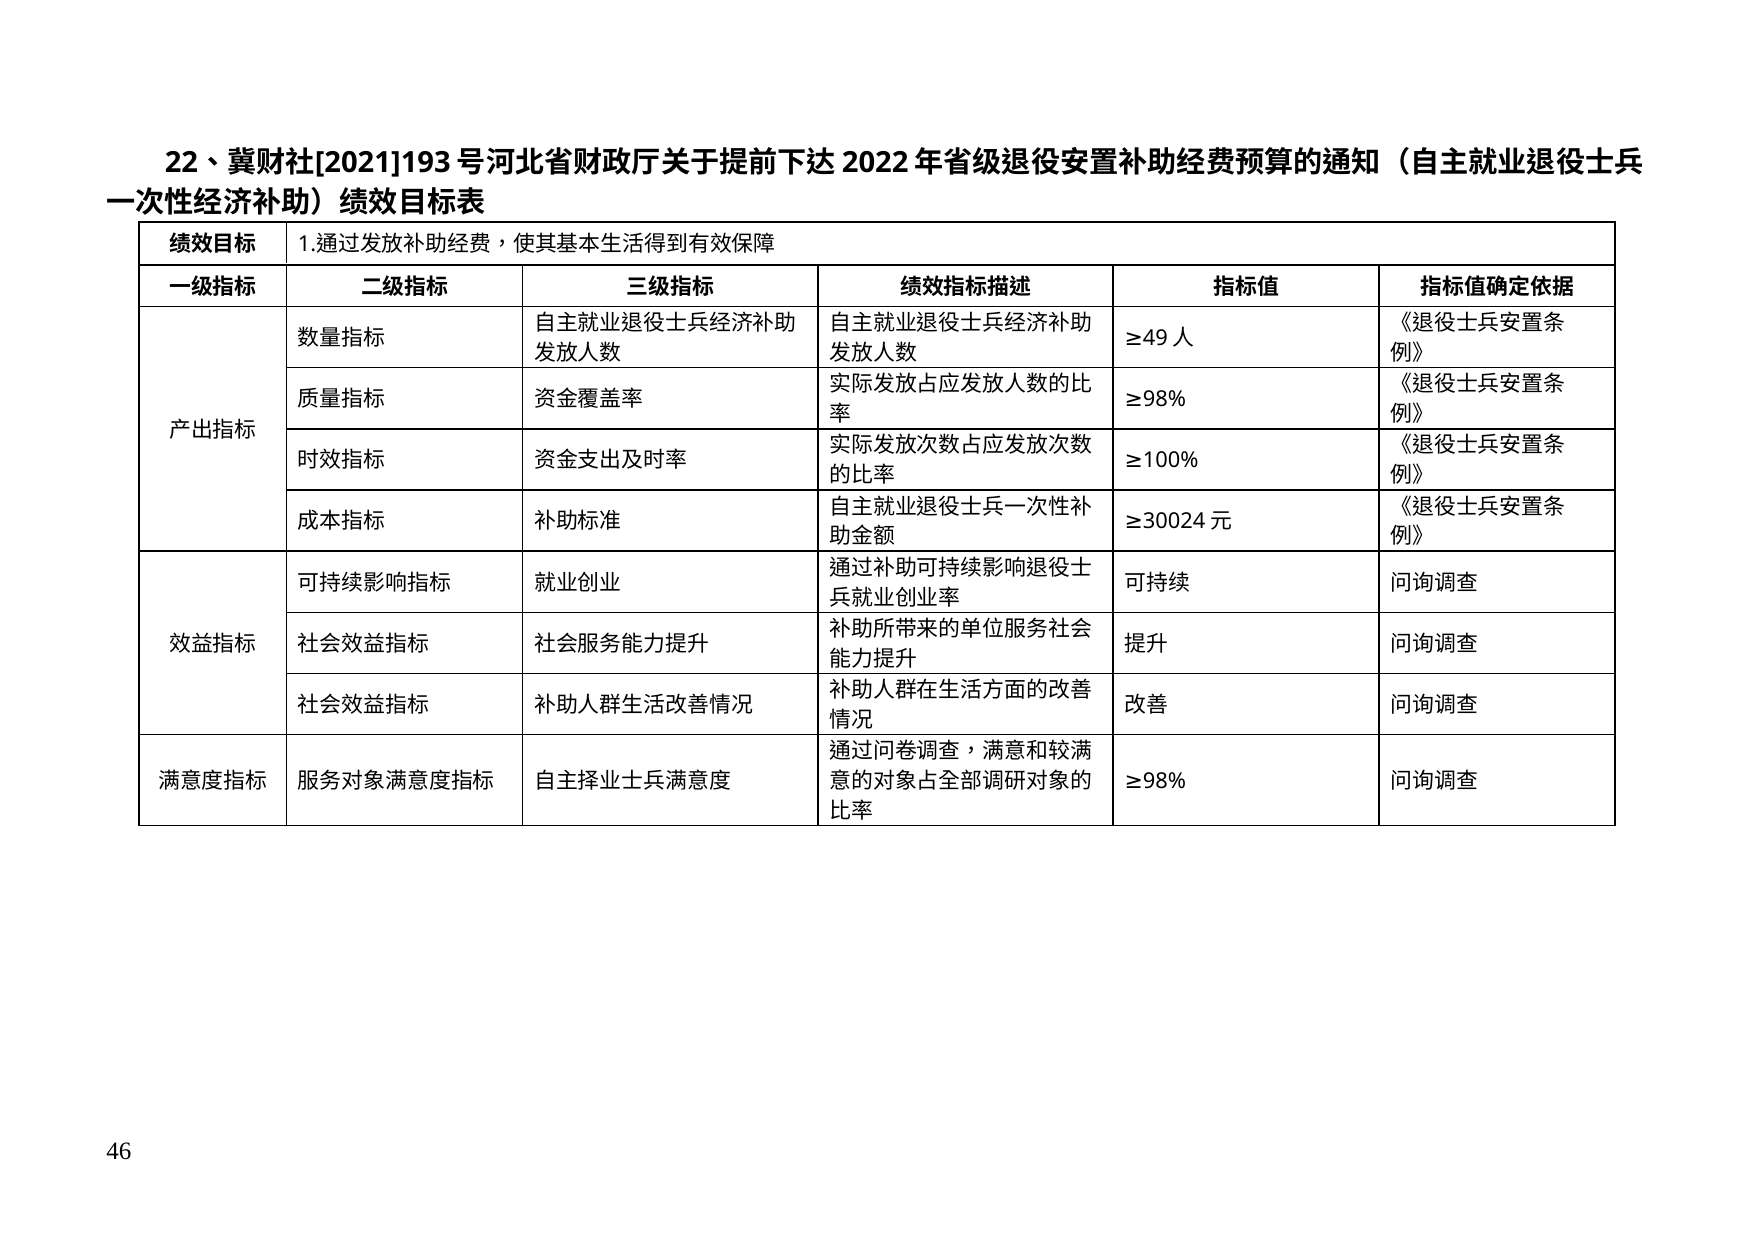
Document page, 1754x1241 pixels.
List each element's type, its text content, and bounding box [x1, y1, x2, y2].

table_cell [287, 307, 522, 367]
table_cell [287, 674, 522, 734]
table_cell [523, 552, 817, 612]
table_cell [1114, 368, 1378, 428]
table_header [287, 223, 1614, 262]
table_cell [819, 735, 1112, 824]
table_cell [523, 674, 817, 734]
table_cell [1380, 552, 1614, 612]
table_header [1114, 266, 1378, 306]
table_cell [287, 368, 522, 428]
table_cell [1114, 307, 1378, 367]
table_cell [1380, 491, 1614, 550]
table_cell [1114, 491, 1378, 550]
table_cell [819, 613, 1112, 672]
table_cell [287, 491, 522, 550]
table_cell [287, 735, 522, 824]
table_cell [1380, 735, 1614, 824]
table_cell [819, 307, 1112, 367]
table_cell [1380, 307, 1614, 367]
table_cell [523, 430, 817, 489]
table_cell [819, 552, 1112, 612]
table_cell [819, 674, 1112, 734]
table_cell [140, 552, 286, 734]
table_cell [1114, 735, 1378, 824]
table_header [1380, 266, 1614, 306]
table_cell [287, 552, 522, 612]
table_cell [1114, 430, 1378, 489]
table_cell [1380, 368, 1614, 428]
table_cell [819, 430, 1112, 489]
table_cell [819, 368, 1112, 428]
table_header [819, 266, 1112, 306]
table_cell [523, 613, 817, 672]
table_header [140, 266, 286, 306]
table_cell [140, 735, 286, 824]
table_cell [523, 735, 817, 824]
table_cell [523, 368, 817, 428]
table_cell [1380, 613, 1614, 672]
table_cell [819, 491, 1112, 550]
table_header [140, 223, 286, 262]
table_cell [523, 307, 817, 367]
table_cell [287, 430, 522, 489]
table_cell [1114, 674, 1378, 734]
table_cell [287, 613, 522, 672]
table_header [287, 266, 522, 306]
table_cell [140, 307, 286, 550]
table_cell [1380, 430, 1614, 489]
text 22、冀财社[2021]193号河北省财政厅关于提前下达2022年省级退役安置补助经费预算的通知（自主就业退役士兵一次性经济补助）绩效目标表 [106, 142, 1648, 221]
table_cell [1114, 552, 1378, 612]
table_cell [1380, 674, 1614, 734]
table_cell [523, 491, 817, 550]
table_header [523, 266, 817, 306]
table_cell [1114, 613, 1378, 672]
